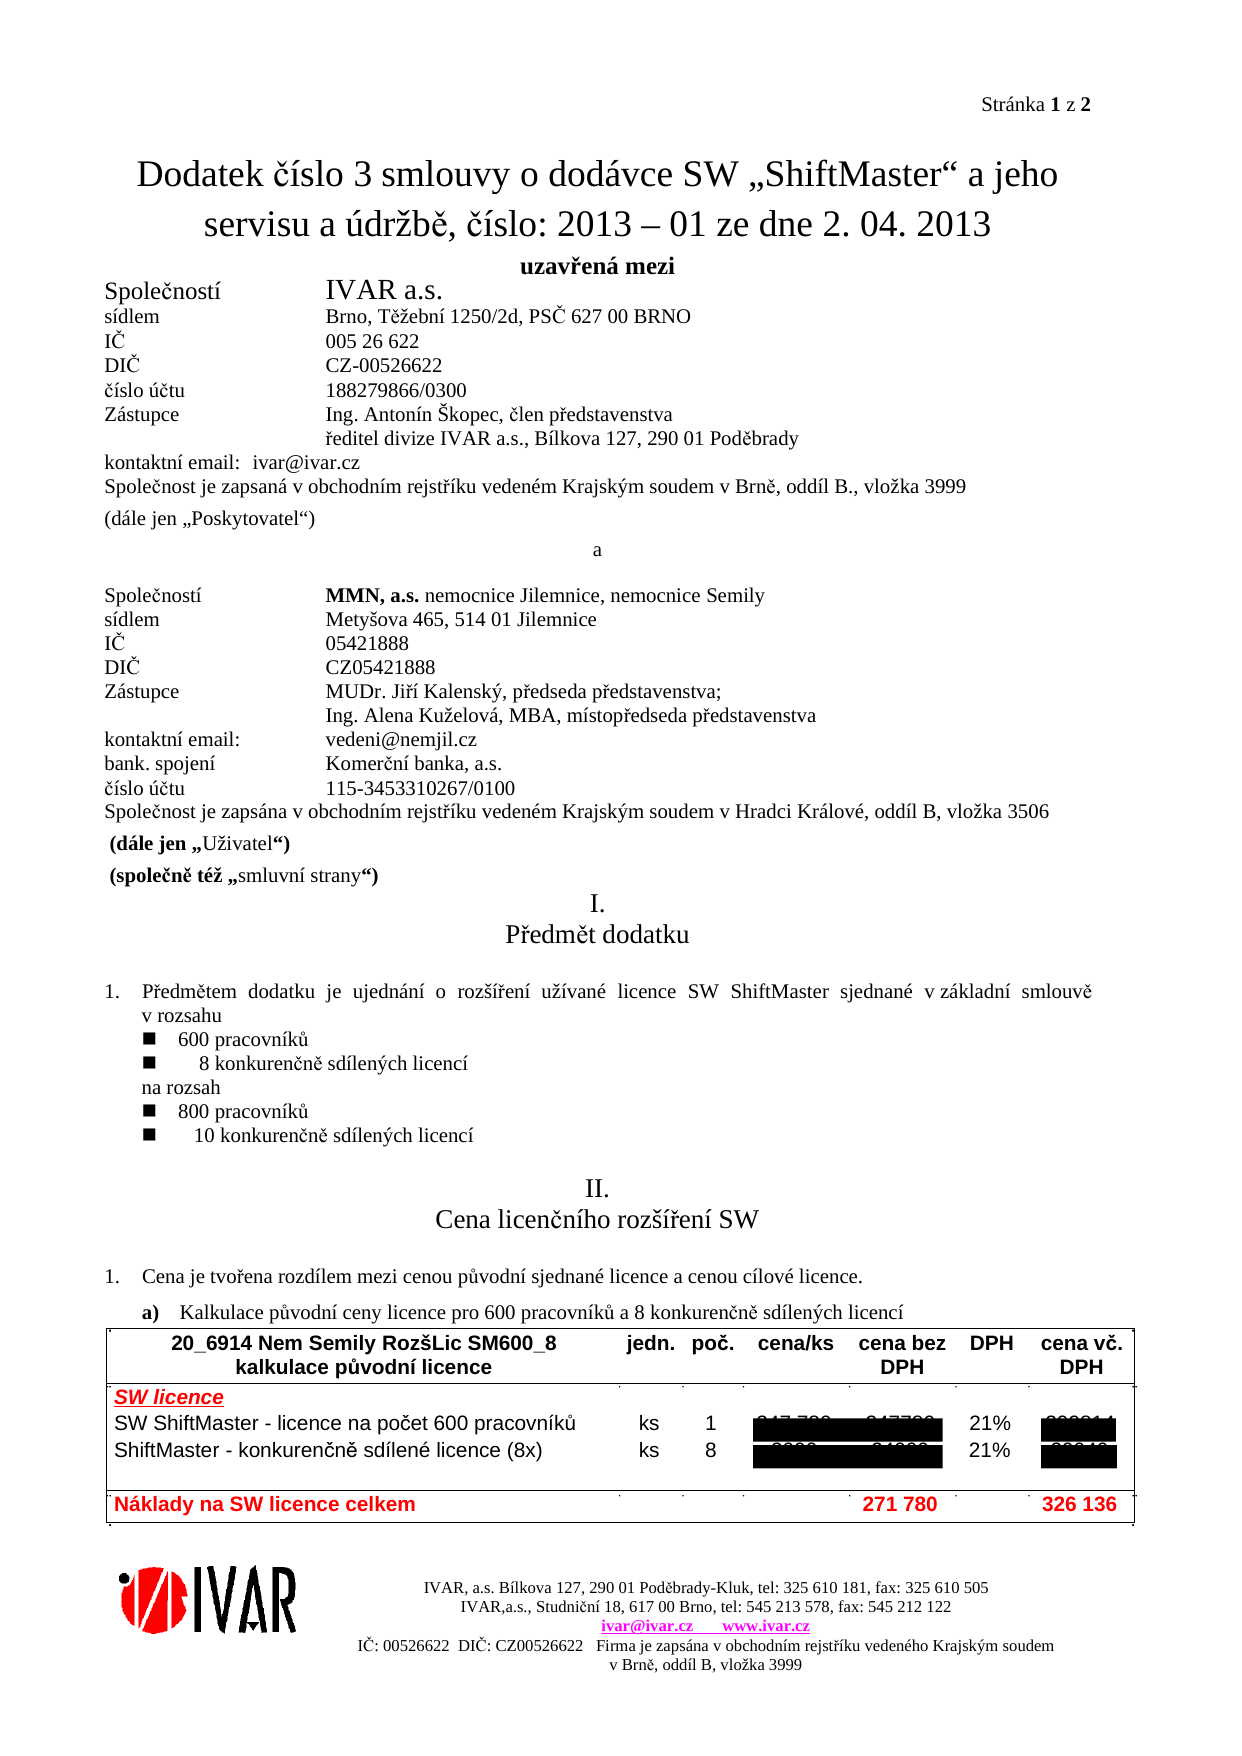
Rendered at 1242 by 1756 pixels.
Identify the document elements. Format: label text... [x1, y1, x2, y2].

table_cell SW licence SW ShiftMaster-licence napočet 600 pracovníků ks 1 247 78024778021%299814 ShiftMaster-konkurenčně sdílené licence (8x) ks 8 3000 24000 21% 29040 [107, 1384, 1134, 1490]
text uzavřená mezi [104, 251, 1189, 279]
text 1.Předmětem dodatku je ujednání o rozšíření užívané licence SWShiftMastersjednané vzákladní smlouvě vrozsahu [104, 979, 1101, 1027]
text číslo účtu 115-3453310267/0100 [104, 775, 1189, 799]
text Zástupce MUDr.Jiří Kalenský, předseda představenstva; [104, 679, 1189, 703]
text číslo účtu 188279866/0300 Zástupce Ing.AntonínŠkopec, člen představenstva [104, 378, 1101, 426]
text DIČ CZ05421888 [104, 655, 1189, 679]
table_cell Náklady na SW licence celkem 271 780 326 136 [107, 1491, 1134, 1522]
text bank.spojení Komerční banka,a.s. [104, 751, 1189, 775]
text IVAR,a.s., Studniční 18, 617 00 Brno, tel: 545 213 578, fax: 545 212 122 ivar@ivar.czwww.ivar.cz [460, 1597, 1064, 1636]
text I. [104, 887, 1189, 918]
text (společně též „smluvnístrany“) [104, 863, 1189, 887]
text II. [104, 1172, 1189, 1203]
text n600pracovníků n 8konkurenčně sdílených licencí na rozsah [141, 1027, 1101, 1099]
text Společností MMN, a.s.nemocnice Jilemnice,nemocniceSemily sídlem Metyšova 465, 514 01 Jilemnice IČ 05421888 [104, 583, 1101, 655]
text kontaktní email:ivar@ivar.cz [104, 450, 1189, 474]
text Předmět dodatku [104, 918, 1189, 949]
text Společnost je zapsaná vobchodním rejstříku vedeném Krajským soudem vBrně, oddílB., vložka3999 [104, 474, 1189, 498]
text 1.Cena je tvořena rozdílem mezi cenou původní sjednané licence a cenou cílové licence. a)Kalkulace původní ceny licence pro600pracovníků a8konkurenčně sdílených licencí [104, 1254, 1101, 1327]
text servisu a údržbě,číslo:2013–01 ze dne2. 04. 2013 [104, 201, 1189, 244]
text n800pracovníků n 10konkurenčně sdílených licencí [141, 1099, 1101, 1147]
text ředitel divize IVAR a.s., Bílkova 127, 290 01 Poděbrady [104, 426, 1189, 450]
picture [117, 1563, 305, 1640]
text (dálejen „Poskytovatel“) [104, 506, 1189, 529]
text Společnost je zapsána vobchodním rejstříku vedeném Krajským soudem vHradci Králové, oddíl B, vložka 3506 [104, 799, 1189, 823]
table_header 20_6914 Nem Semily RozšLic SM600_8 kalkulace původní licence [107, 1329, 1134, 1383]
text Společností IVAR a.s. sídlem Brno,Těžební 1250/2d, PSČ 627 00BRNO IČ 005 26622 DIČ CZ-00526622 [104, 279, 1101, 378]
text IČ: 00526622 DIČ:CZ00526622 Firma je zapsána vobchodním rejstříku vedeného Krajským soudem vBrně, oddíl B, vložka 3999 [357, 1636, 1064, 1674]
text Stránka1z2 Dodatekčíslo3smlouvyododávce SW„ShiftMaster“ ajeho [136, 52, 1101, 201]
text Ing. Alena Kuželová, MBA, místopředseda představenstva [104, 703, 1189, 727]
text a [104, 537, 1189, 561]
text (dále jen „Uživatel“) [104, 831, 1189, 855]
text kontaktní email: vedeni@nemjil.cz [104, 727, 1189, 751]
text IVAR, a.s. Bílkova 127, 290 01 Poděbrady-Kluk, tel: 325 610 181, fax: 325 610 505 [357, 1577, 1189, 1597]
text Cena licenčního rozšíření SW [104, 1203, 1189, 1234]
